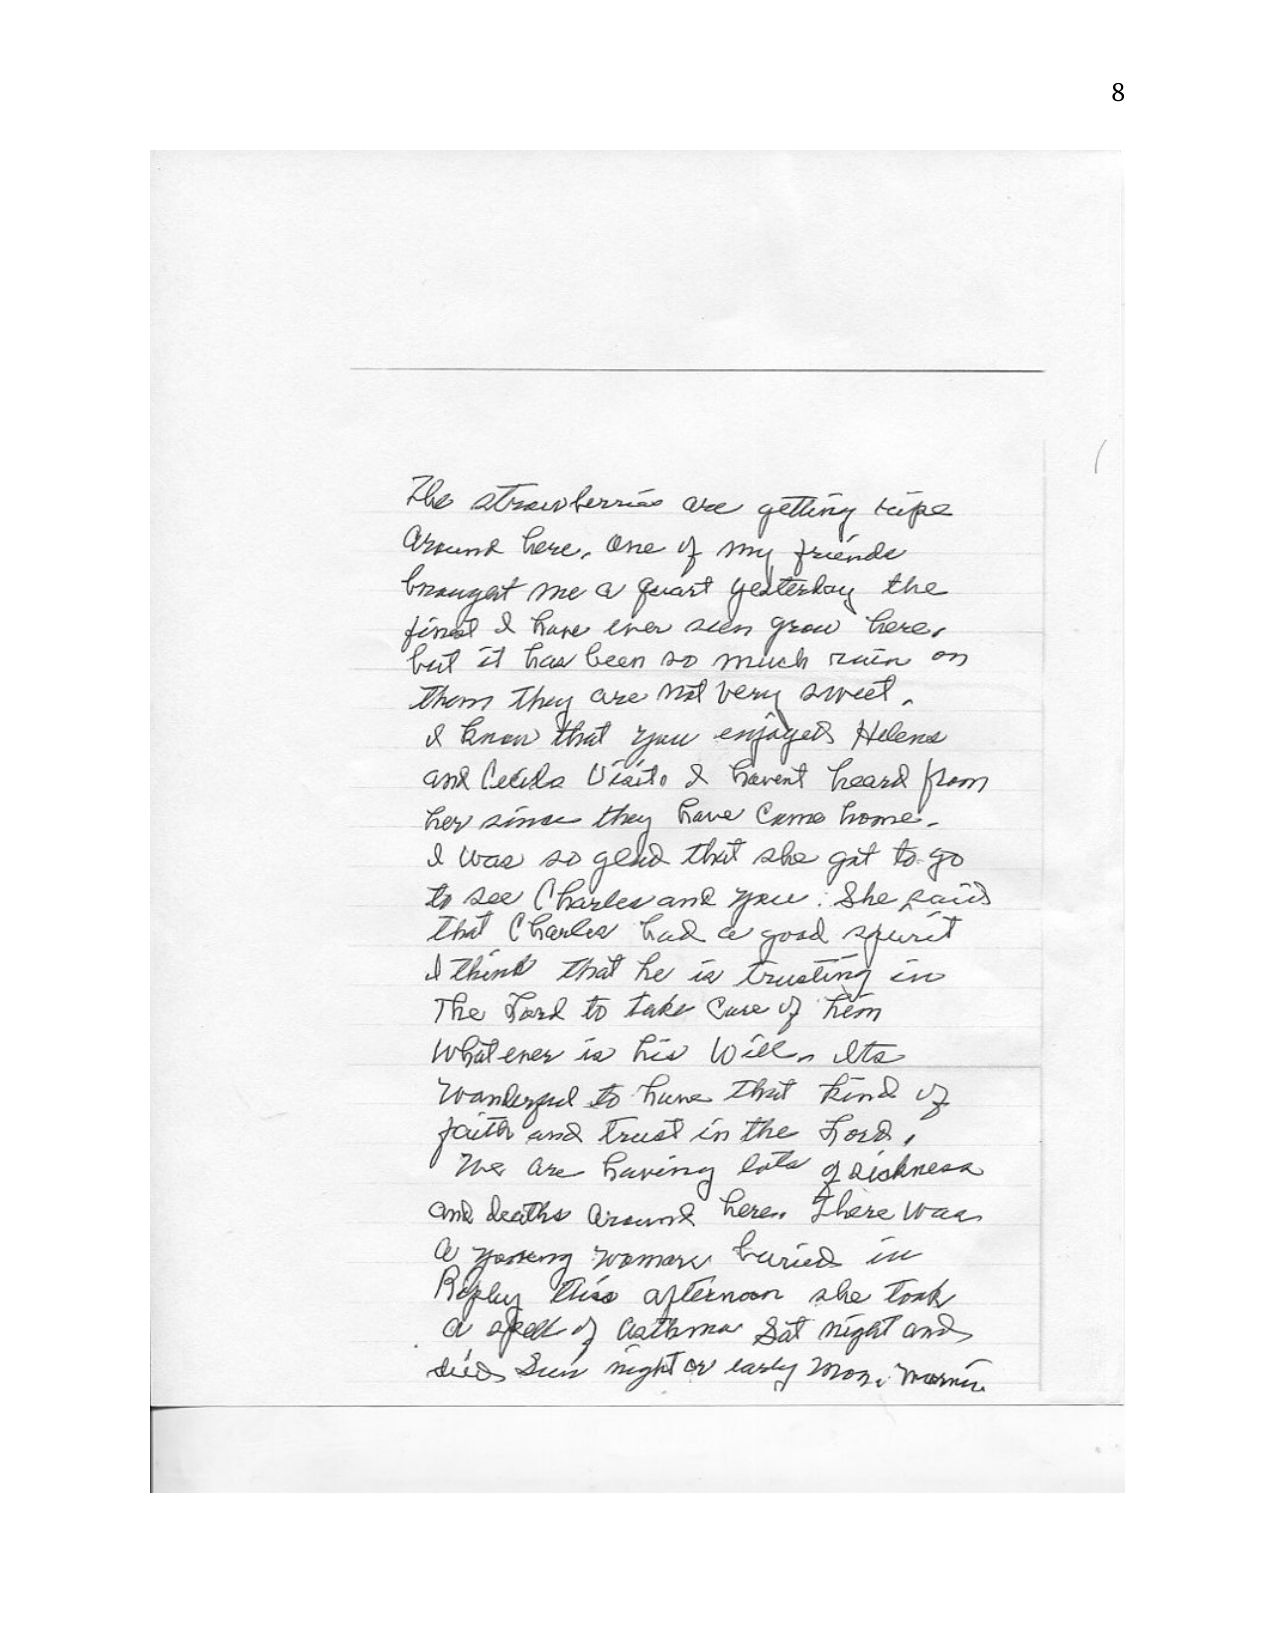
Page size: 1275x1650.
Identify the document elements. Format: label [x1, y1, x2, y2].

picture [150, 150, 1125, 1493]
